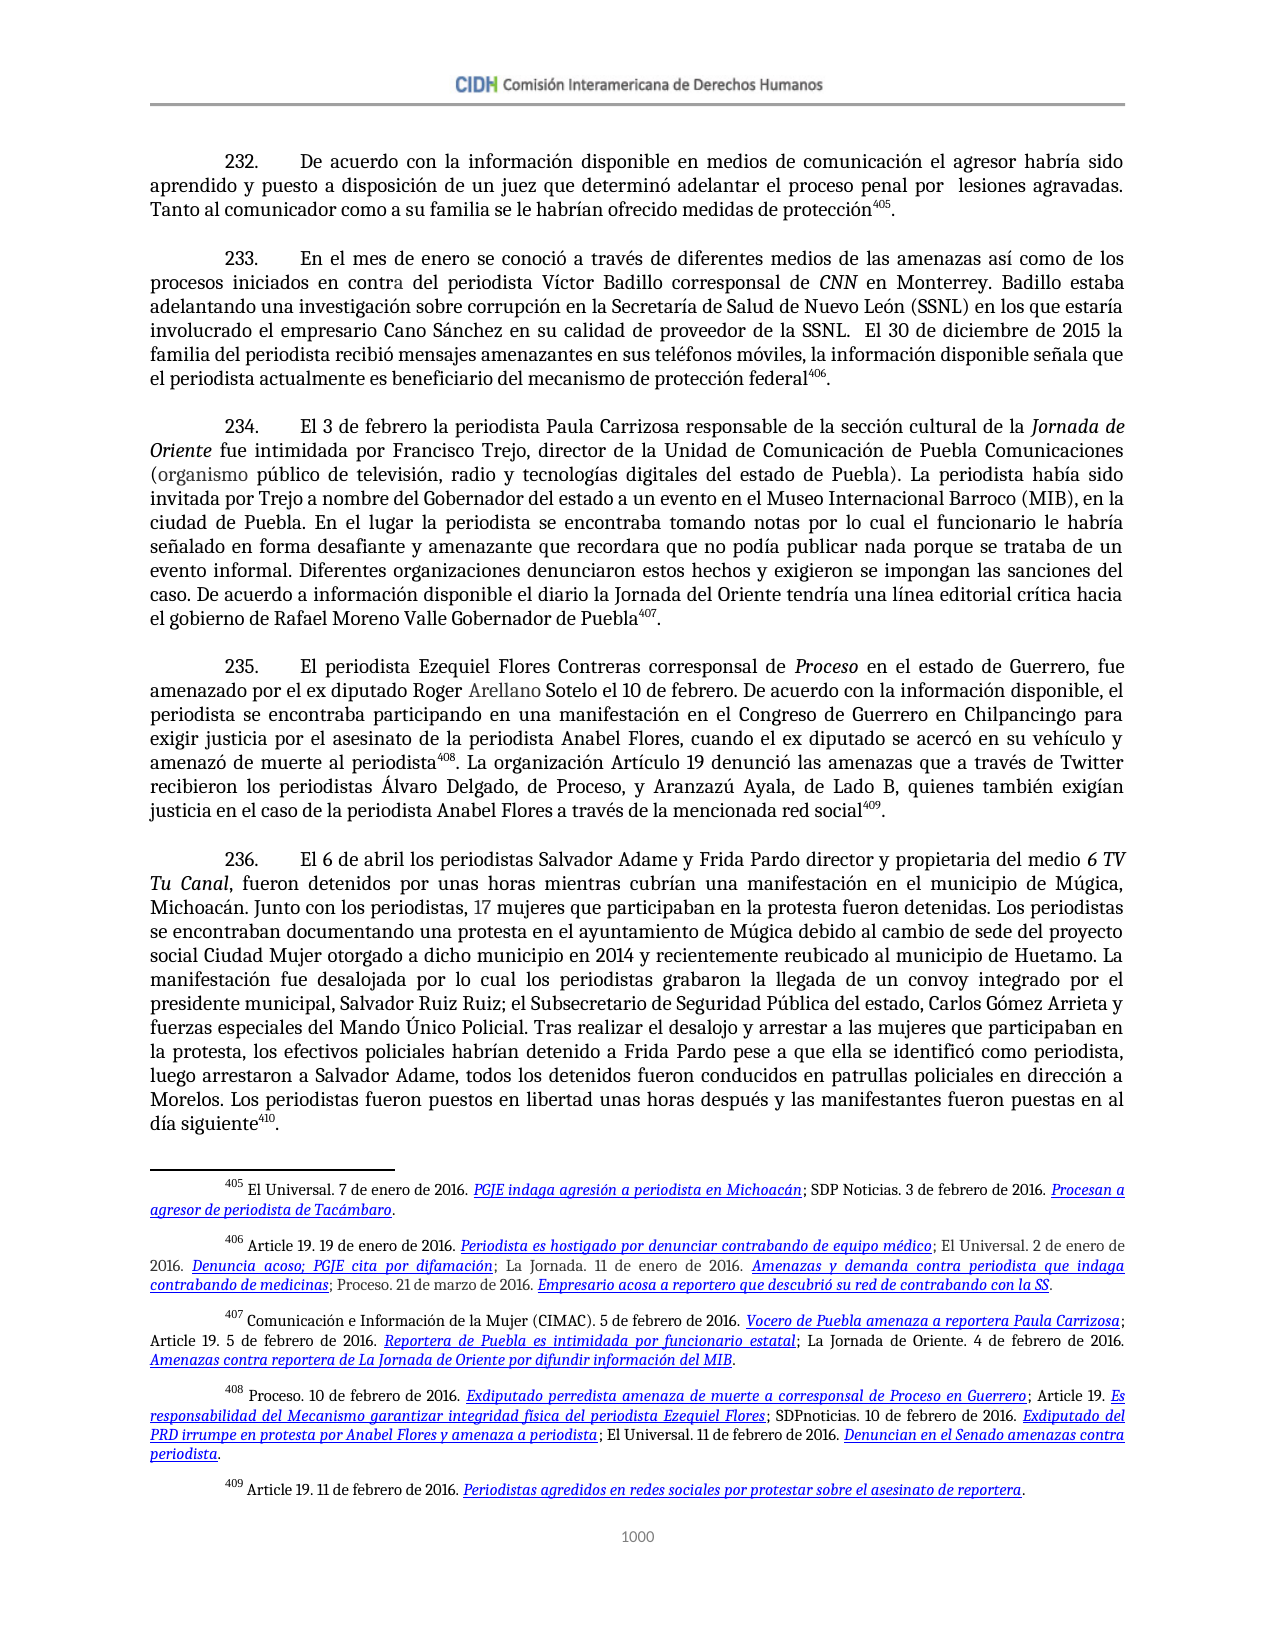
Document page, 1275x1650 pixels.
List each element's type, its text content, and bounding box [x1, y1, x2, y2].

list El 6 de abril los periodistas Salvador Adame y Frida Pardo director y propietaria del medio 6 TV Tu Canal, fueron detenidos por unas horas mientras cubrían una manifestación en el municipio de Múgica, Michoacán. Junto con los periodistas, 17 mujeres que participaban en la protesta fueron detenidas. Los periodistas se encontraban documentando una protesta en el ayuntamiento de Múgica debido al cambio de sede del proyecto social Ciudad Mujer otorgado a dicho municipio en 2014 y recientemente reubicado al municipio de Huetamo. La manifestación fue desalojada por lo cual los periodistas grabaron la llegada de un convoy integrado por el presidente municipal, Salvador Ruiz Ruiz; el Subsecretario de Seguridad Pública del estado, Carlos Gómez Arrieta y fuerzas especiales del Mando Único Policial. Tras realizar el desalojo y arrestar a las mujeres que participaban en la protesta, los efectivos policiales habrían detenido a Frida Pardo pese a que ella se identificó como periodista, luego arrestaron a Salvador Adame, todos los detenidos fueron conducidos en patrullas policiales en dirección a Morelos. Los periodistas fueron puestos en libertad unas horas después y las manifestantes fueron puestas en al día siguiente. [150, 848, 1125, 1135]
picture [449, 75, 826, 95]
list De acuerdo con la información disponible en medios de comunicación el agresor habría sido aprendido y puesto a disposición de un juez que determinó adelantar el proceso penal por lesiones agravadas. Tanto al comunicador como a su familia se le habrían ofrecido medidas de protección. [150, 150, 1125, 222]
list El periodista Ezequiel Flores Contreras corresponsal de Proceso en el estado de Guerrero, fue amenazado por el ex diputado Roger Arellano Sotelo el 10 de febrero. De acuerdo con la información disponible, el periodista se encontraba participando en una manifestación en el Congreso de Guerrero en Chilpancingo para exigir justicia por el asesinato de la periodista Anabel Flores, cuando el ex diputado se acercó en su vehículo y amenazó de muerte al periodista. La organización Artículo 19 denunció las amenazas que a través de Twitter recibieron los periodistas Álvaro Delgado, de Proceso, y Aranzazú Ayala, de Lado B, quienes también exigían justicia en el caso de la periodista Anabel Flores a través de la mencionada red social. [150, 655, 1125, 823]
list En el mes de enero se conoció a través de diferentes medios de las amenazas así como de los procesos iniciados en contra del periodista Víctor Badillo corresponsal de CNN en Monterrey. Badillo estaba adelantando una investigación sobre corrupción en la Secretaría de Salud de Nuevo León (SSNL) en los que estaría involucrado el empresario Cano Sánchez en su calidad de proveedor de la SSNL. El 30 de diciembre de 2015 la familia del periodista recibió mensajes amenazantes en sus teléfonos móviles, la información disponible señala que el periodista actualmente es beneficiario del mecanismo de protección federal. [150, 247, 1125, 391]
list El 3 de febrero la periodista Paula Carrizosa responsable de la sección cultural de la Jornada de Oriente fue intimidada por Francisco Trejo, director de la Unidad de Comunicación de Puebla Comunicaciones (organismo público de televisión, radio y tecnologías digitales del estado de Puebla). La periodista había sido invitada por Trejo a nombre del Gobernador del estado a un evento en el Museo Internacional Barroco (MIB), en la ciudad de Puebla. En el lugar la periodista se encontraba tomando notas por lo cual el funcionario le habría señalado en forma desafiante y amenazante que recordara que no podía publicar nada porque se trataba de un evento informal. Diferentes organizaciones denunciaron estos hechos y exigieron se impongan las sanciones del caso. De acuerdo a información disponible el diario la Jornada del Oriente tendría una línea editorial crítica hacia el gobierno de Rafael Moreno Valle Gobernador de Puebla. [150, 414, 1125, 630]
